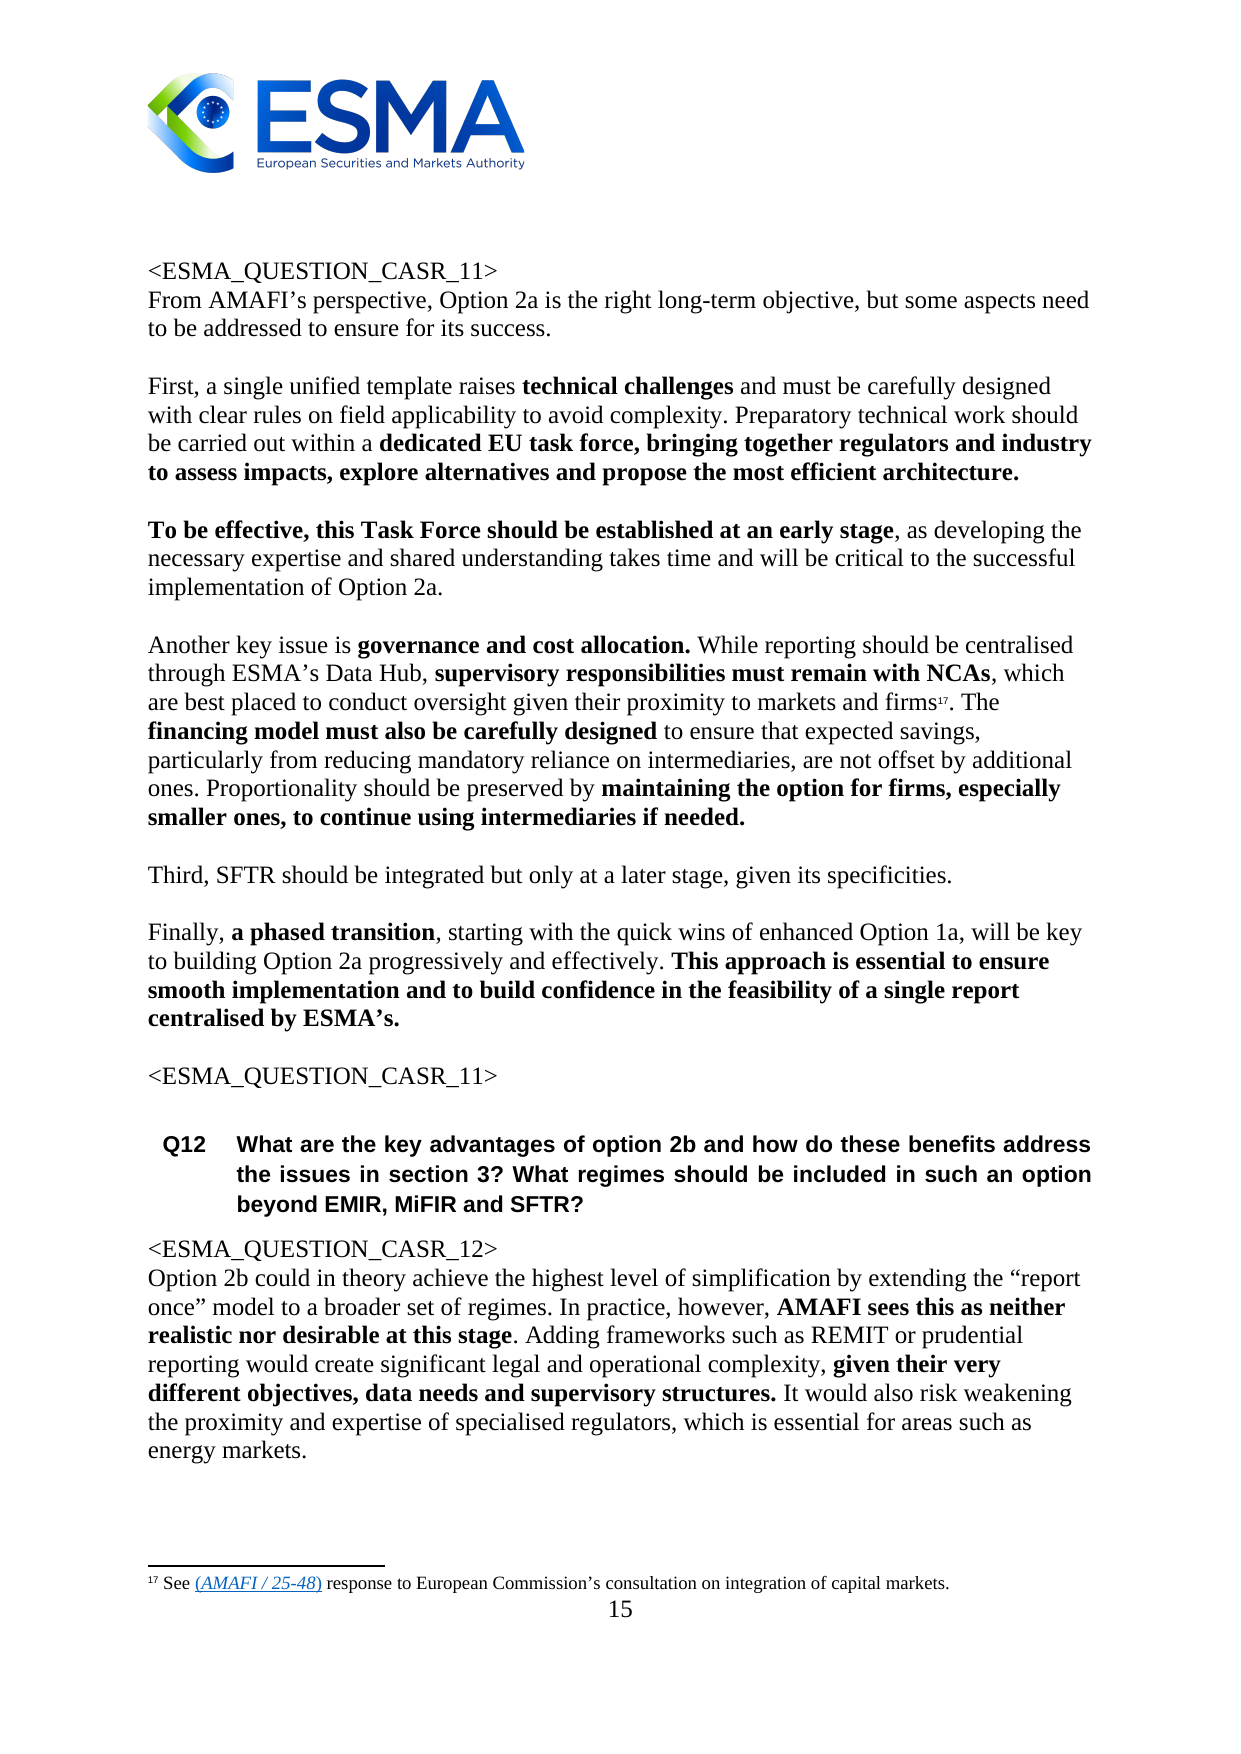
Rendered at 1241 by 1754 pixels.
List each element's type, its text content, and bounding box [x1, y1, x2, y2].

text From AMAFI’s perspective, Option 2a is the right long-term objective, but some aspects need to be addressed to ensure for its success. [148, 285, 1092, 342]
text Finally, a phased transition, starting with the quick wins of enhanced Option 1a, will be key to building Option 2a progressively and effectively. This approach is essential to ensure smooth implementation and to build confidence in the feasibility of a single report centralised by ESMA’s. [148, 917, 1092, 1032]
text <ESMA_QUESTION_CASR_12> [148, 1234, 1092, 1263]
text First, a single unified template raises technical challenges and must be carefully designed with clear rules on field applicability to avoid complexity. Preparatory technical work should be carried out within a dedicated EU task force, bringing together regulators and industry to assess impacts, explore alternatives and propose the most efficient architecture. [148, 371, 1092, 486]
text Option 2b could in theory achieve the highest level of simplification by extending the “report once” model to a broader set of regimes. In practice, however, AMAFI sees this as neither realistic nor desirable at this stage. Adding frameworks such as REMIT or prudential reporting would create significant legal and operational complexity, given their very different objectives, data needs and supervisory structures. It would also risk weakening the proximity and expertise of specialised regulators, which is essential for areas such as energy markets. [148, 1263, 1092, 1464]
picture [147, 73, 525, 173]
text What are the key advantages of option 2b and how do these benefits address the issues in section 3? What regimes should be included in such an option beyond EMIR, MiFIR and SFTR? [162, 1131, 1092, 1218]
text Another key issue is governance and cost allocation. While reporting should be centralised through ESMA’s Data Hub, supervisory responsibilities must remain with NCAs, which are best placed to conduct oversight given their proximity to markets and firms. The financing model must also be carefully designed to ensure that expected savings, particularly from reducing mandatory reliance on intermediaries, are not offset by additional ones. Proportionality should be preserved by maintaining the option for firms, especially smaller ones, to continue using intermediaries if needed. [148, 630, 1092, 831]
text <ESMA_QUESTION_CASR_11> [148, 256, 1092, 285]
text <ESMA_QUESTION_CASR_11> [148, 1061, 1092, 1090]
text Third, SFTR should be integrated but only at a later stage, given its specificities. [148, 860, 1092, 888]
text To be effective, this Task Force should be established at an early stage, as developing the necessary expertise and shared understanding takes time and will be critical to the successful implementation of Option 2a. [148, 515, 1092, 601]
